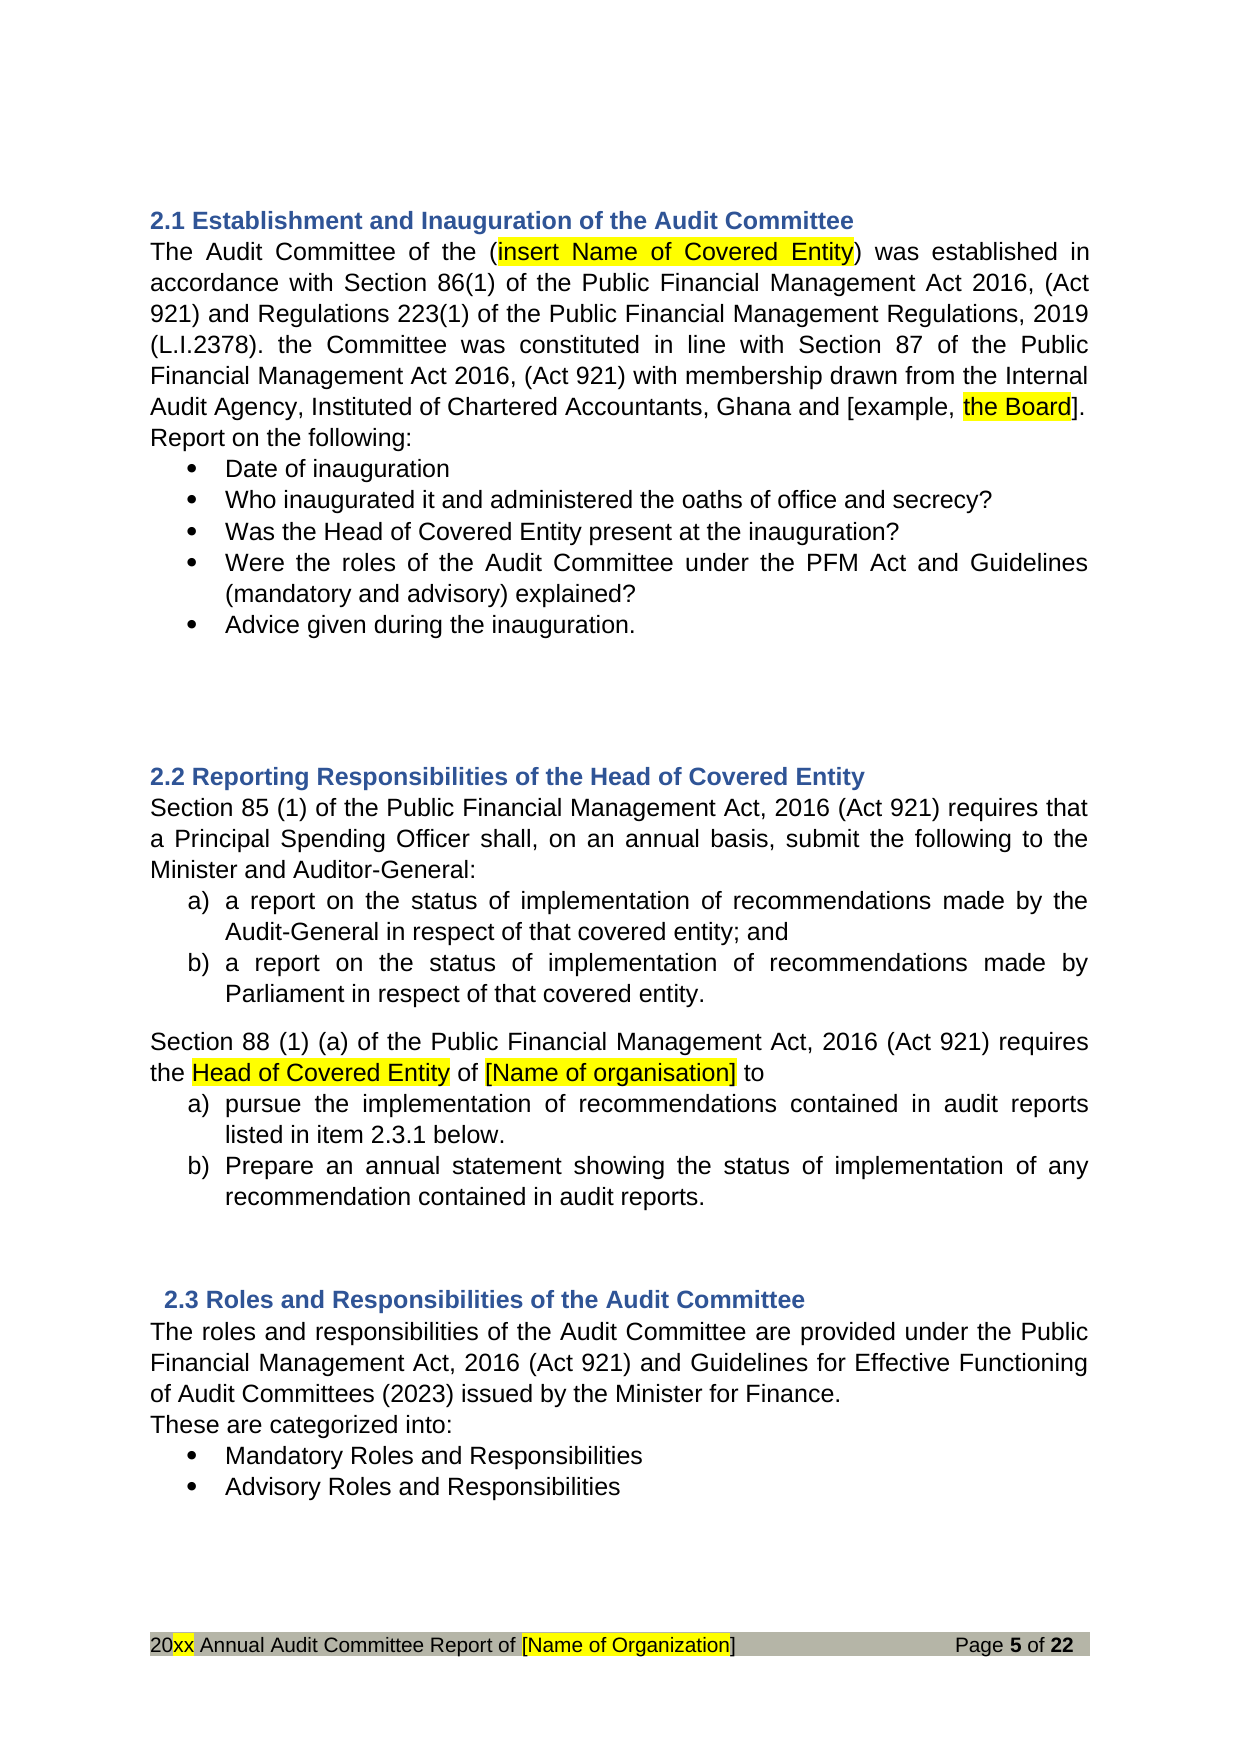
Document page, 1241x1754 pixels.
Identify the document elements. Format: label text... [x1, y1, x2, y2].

list Who inaugurated it and administered the oaths of office and secrecy? [187, 486, 1090, 514]
subtitle 2.3 Roles and Responsibilities of the Audit Committee [150, 1286, 1090, 1314]
subtitle 2.2 Reporting Responsibilities of the Head of Covered Entity [150, 762, 1090, 790]
list Advice given during the inauguration. [187, 610, 1090, 639]
text The Audit Committee of the (insert Name of Covered Entity) was established in accordance with Section 86(1) of the Public Financial Management Act 2016, (Act 921) and Regulations 223(1) of the Public Financial Management Regulations, 2019 (L.I.2378). the Committee was constituted in line with Section 87 of the Public Financial Management Act 2016, (Act 921) with membership drawn from the Internal Audit Agency, Instituted of Chartered Accountants, Ghana and [example, the Board]. [150, 237, 1090, 421]
text These are categorized into: [150, 1410, 1090, 1438]
text Section 88 (1) (a) of the Public Financial Management Act, 2016 (Act 921) requires the Head of Covered Entity of [Name of organisation] to [150, 1027, 1090, 1086]
list a report on the status of implementation of recommendations made by Parliament in respect of that covered entity. [187, 948, 1090, 1008]
list a report on the status of implementation of recommendations made by the Audit-General in respect of that covered entity; and [187, 886, 1090, 946]
list Prepare an annual statement showing the status of implementation of any recommendation contained in audit reports. [187, 1151, 1090, 1211]
list Advisory Roles and Responsibilities [187, 1472, 1090, 1501]
list Mandatory Roles and Responsibilities [187, 1441, 1090, 1469]
list Were the roles of the Audit Committee under the PFM Act and Guidelines (mandatory and advisory) explained? [187, 548, 1090, 608]
list Date of inauguration [187, 454, 1090, 483]
subtitle 2.1 Establishment and Inauguration of the Audit Committee [150, 206, 1090, 235]
list pursue the implementation of recommendations contained in audit reports listed in item 2.3.1 below. [187, 1089, 1090, 1148]
list Was the Head of Covered Entity present at the inauguration? [187, 517, 1090, 546]
text Section 85 (1) of the Public Financial Management Act, 2016 (Act 921) requires that a Principal Spending Officer shall, on an annual basis, submit the following to the Minister and Auditor-General: [150, 793, 1090, 883]
text Report on the following: [150, 423, 1090, 452]
text The roles and responsibilities of the Audit Committee are provided under the Public Financial Management Act, 2016 (Act 921) and Guidelines for Effective Functioning of Audit Committees (2023) issued by the Minister for Finance. [150, 1317, 1090, 1407]
